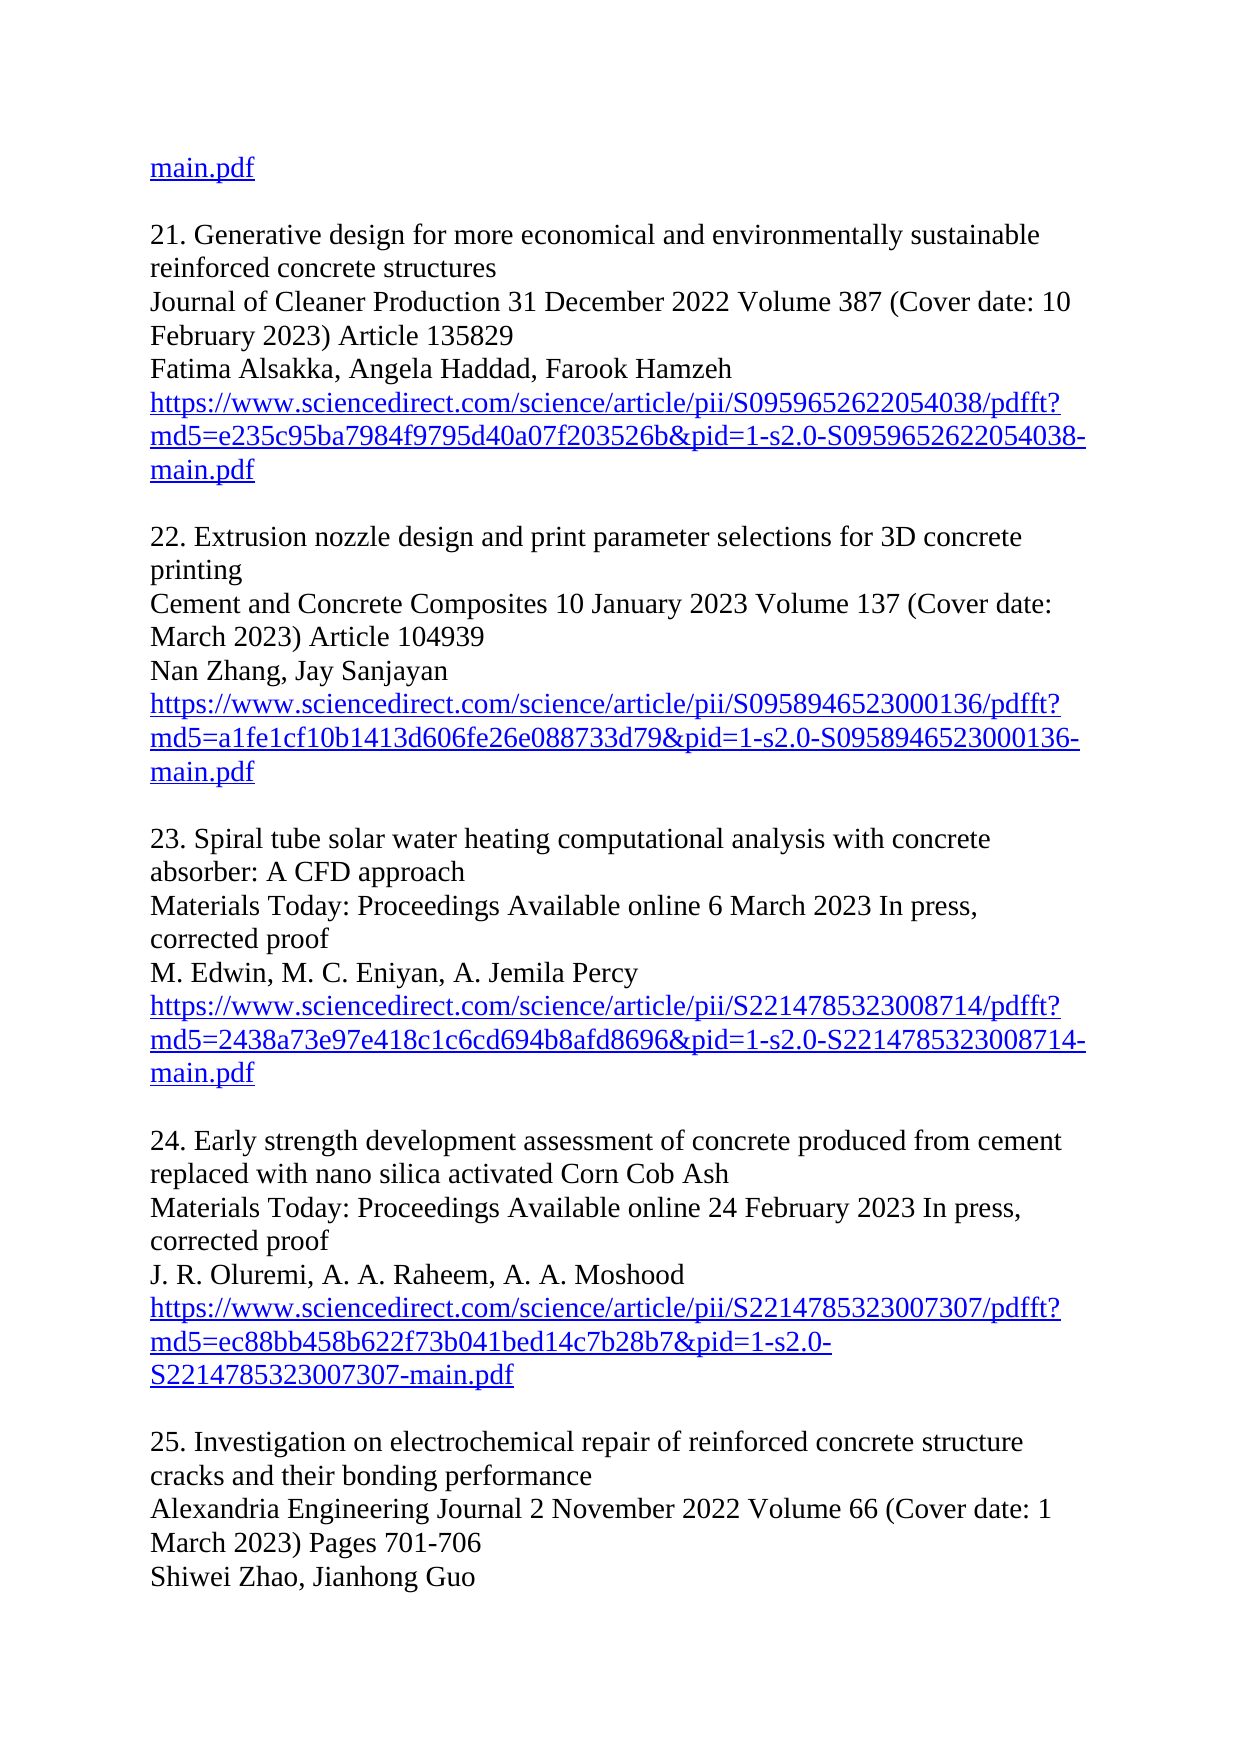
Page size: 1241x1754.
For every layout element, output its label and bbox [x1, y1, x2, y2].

text [150, 150, 1090, 1592]
